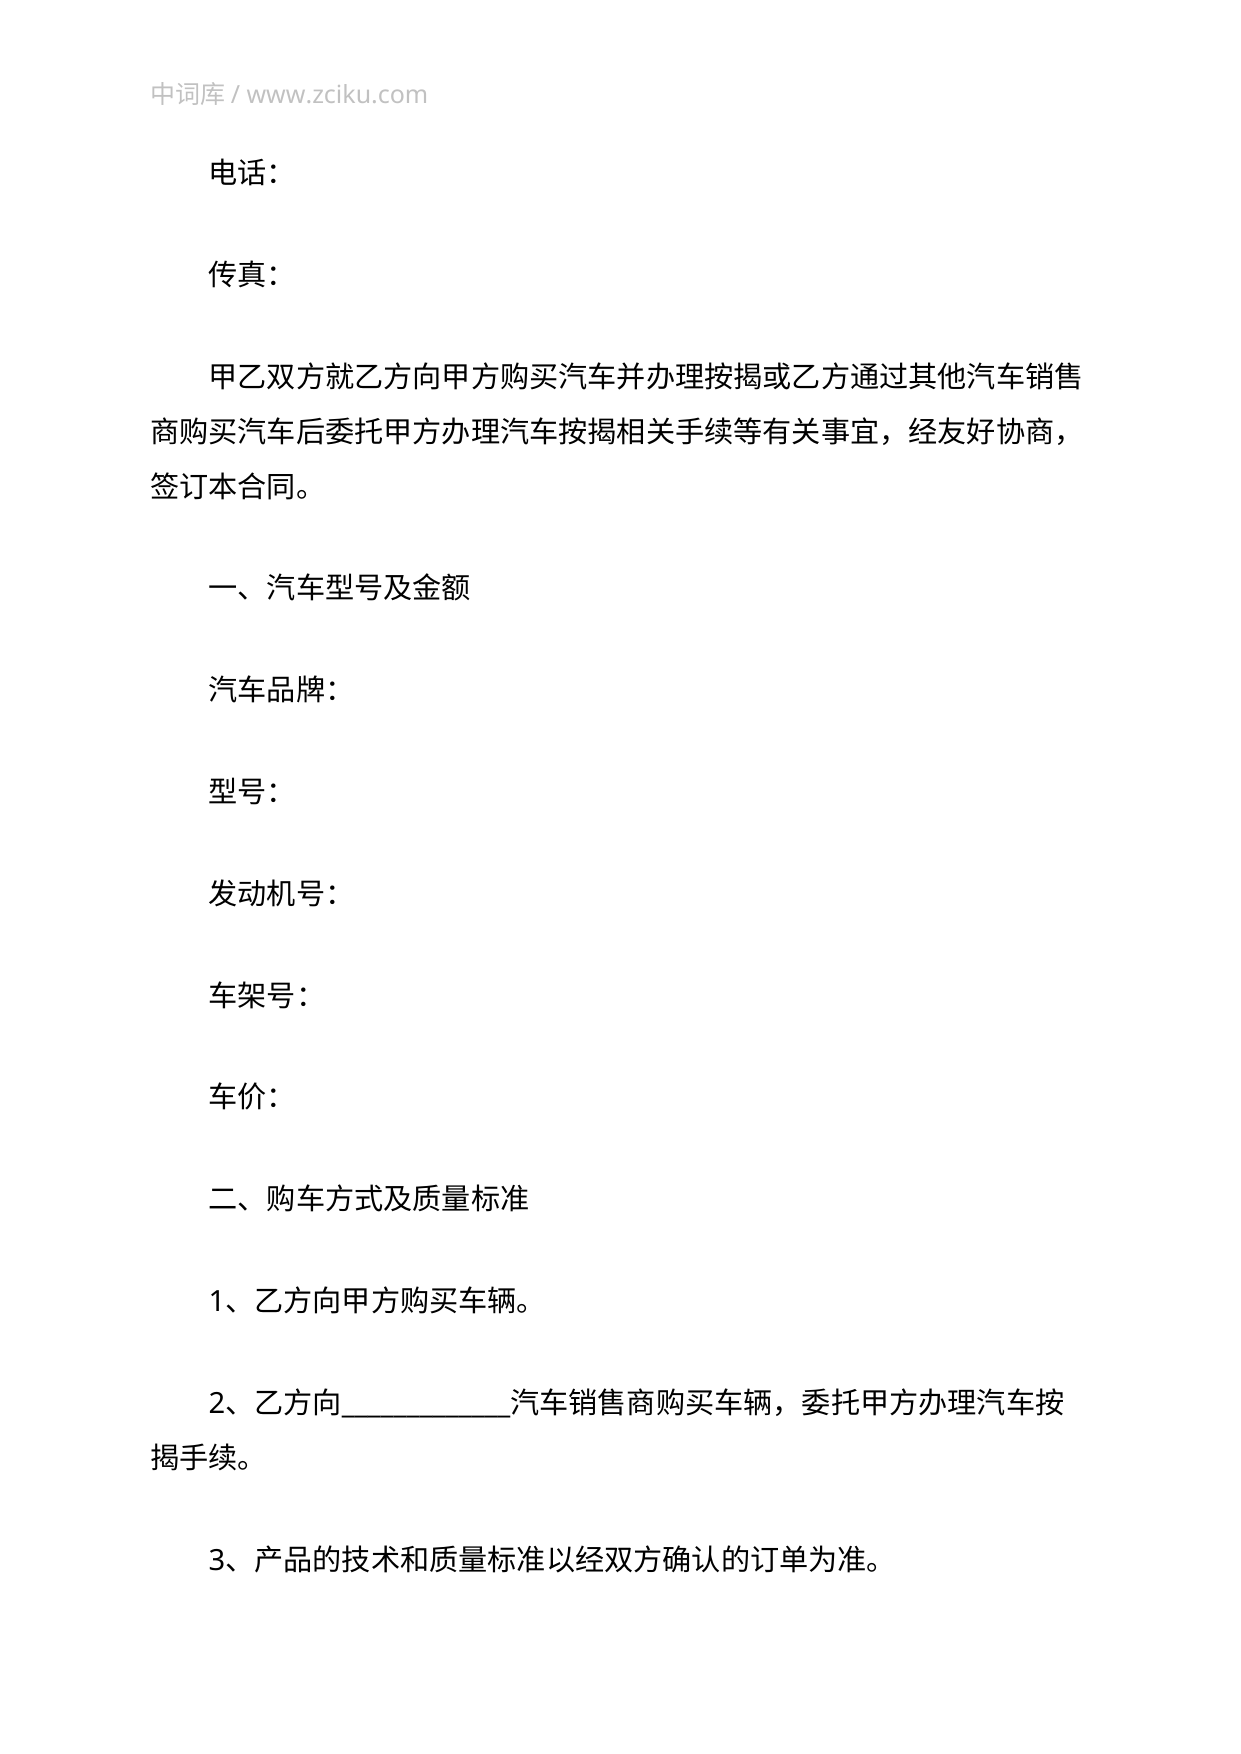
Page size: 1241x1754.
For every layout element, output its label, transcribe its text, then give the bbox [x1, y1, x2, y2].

text 3、产品的技术和质量标准以经双方确认的订单为准。 [150, 1536, 1090, 1579]
text 甲乙双方就乙方向甲方购买汽车并办理按揭或乙方通过其他汽车销售商购买汽车后委托甲方办理汽车按揭相关手续等有关事宜，经友好协商，签订本合同。 [150, 353, 1090, 506]
text 1、乙方向甲方购买车辆。 [150, 1277, 1090, 1320]
text 2、乙方向_____________汽车销售商购买车辆，委托甲方办理汽车按揭手续。 [150, 1379, 1090, 1477]
text 车价： [150, 1074, 1090, 1116]
text 传真： [150, 252, 1090, 294]
text 一、汽车型号及金额 [150, 565, 1090, 607]
text 型号： [150, 769, 1090, 811]
text 车架号： [150, 972, 1090, 1014]
text 汽车品牌： [150, 667, 1090, 709]
text 电话： [150, 150, 1090, 192]
text 发动机号： [150, 870, 1090, 913]
text 二、购车方式及质量标准 [150, 1176, 1090, 1218]
